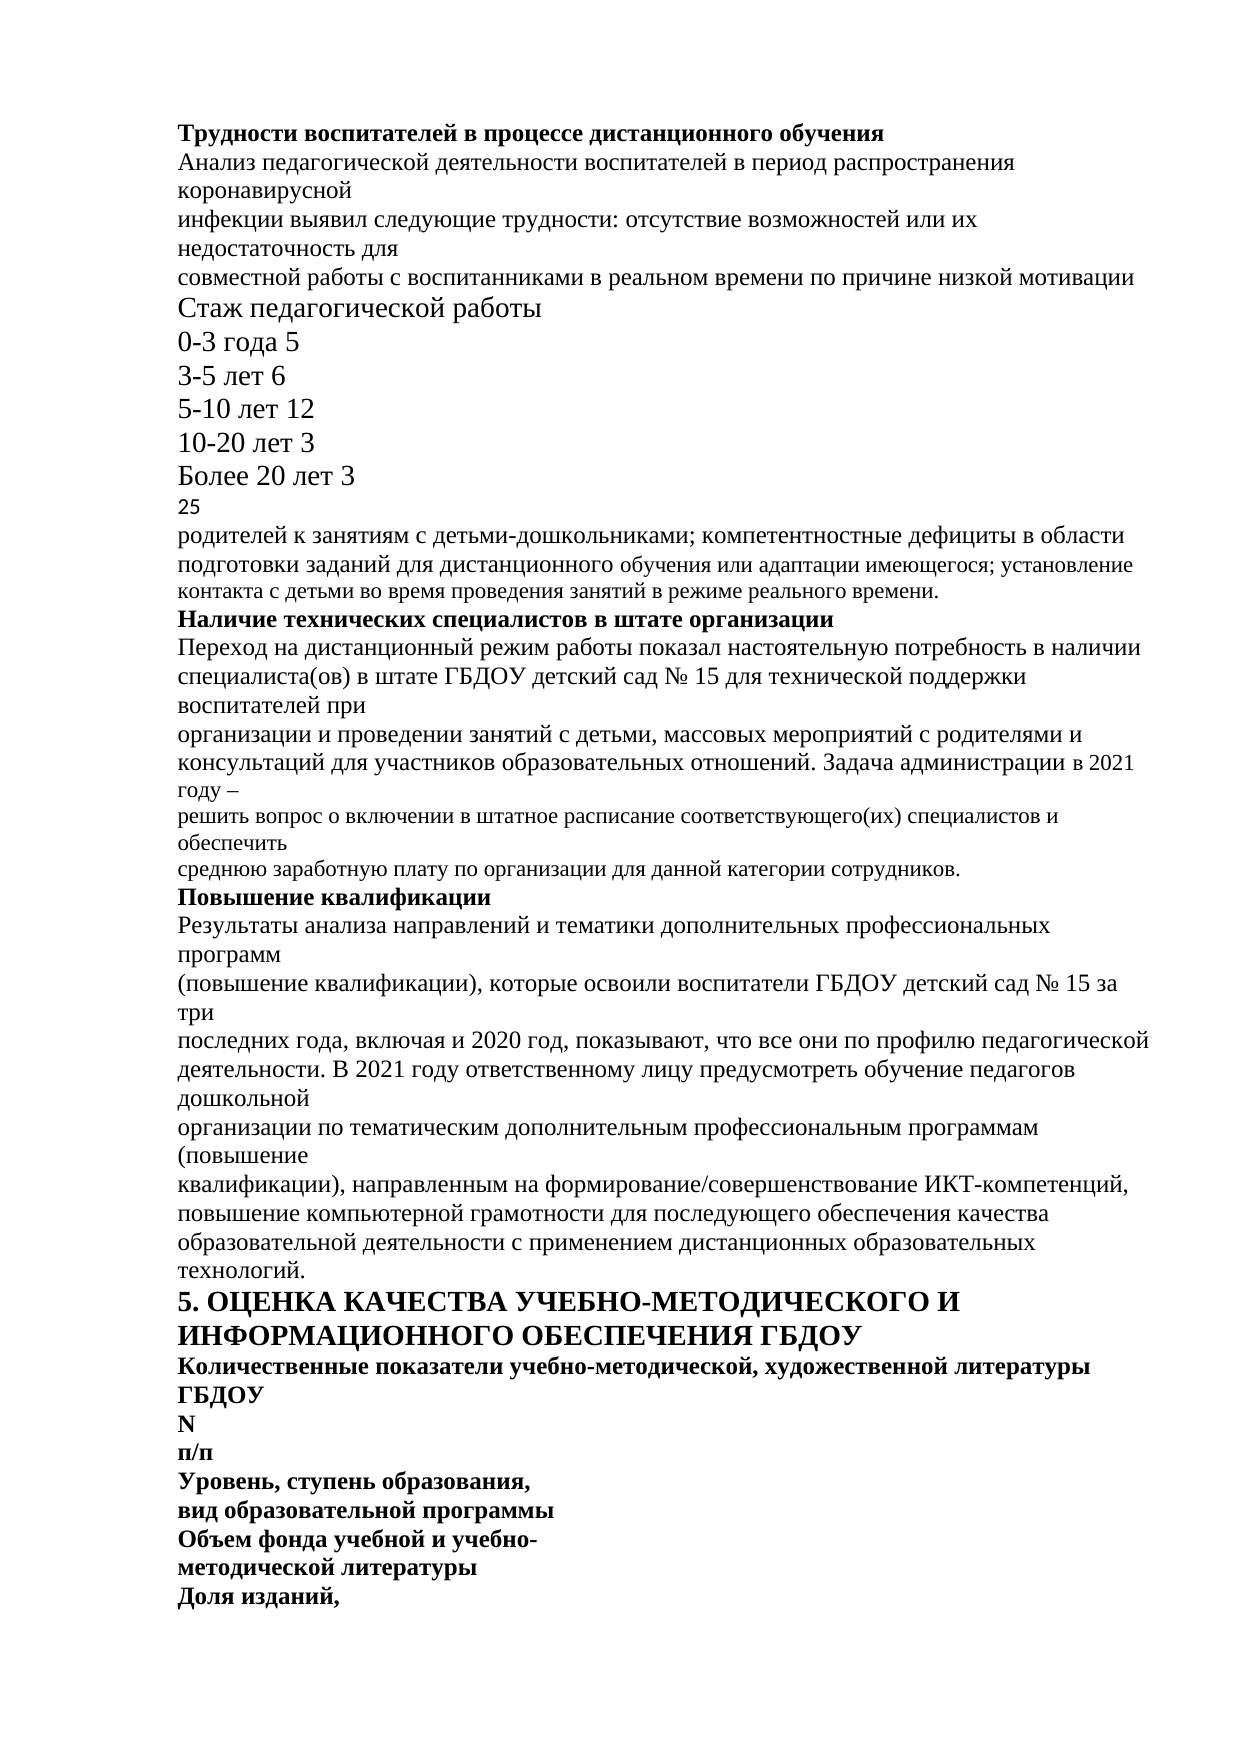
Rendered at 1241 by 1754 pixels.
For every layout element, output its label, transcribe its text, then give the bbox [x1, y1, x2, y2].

text Более 20 лет 3 [177, 458, 1152, 492]
text совместной работы с воспитанниками в реальном времени по причине низкой мотивации [177, 262, 1152, 291]
text специалиста(ов) в штате ГБДОУ детский сад № 15 для технической поддержки воспитателей при [177, 661, 1152, 719]
text 3-5 лет 6 [177, 358, 1152, 391]
text квалификации), направленным на формирование/совершенствование ИКТ-компетенций, [177, 1169, 1152, 1198]
text последних года, включая и 2020 год, показывают, что все они по профилю педагогической [177, 1025, 1152, 1054]
text 5. ОЦЕНКА КАЧЕСТВА УЧЕБНО-МЕТОДИЧЕСКОГО И [177, 1284, 1152, 1318]
text родителей к занятиям с детьми-дошкольниками; компетентностные дефициты в области [177, 520, 1152, 549]
text повышение компьютерной грамотности для последующего обеспечения качества [177, 1198, 1152, 1227]
text контакта с детьми во время проведения занятий в режиме реального времени. [177, 577, 1152, 604]
text Доля изданий, [177, 1581, 1152, 1610]
text консультаций для участников образовательных отношений. Задача администрации в 2021 году – [177, 747, 1152, 803]
text Наличие технических специалистов в штате организации [177, 604, 1152, 632]
text образовательной деятельности с применением дистанционных образовательных технологий. [177, 1227, 1152, 1284]
text 25 [177, 492, 1152, 520]
text Количественные показатели учебно-методической, художественной литературы ГБДОУ [177, 1351, 1152, 1409]
text методической литературы [177, 1552, 1152, 1581]
text Трудности воспитателей в процессе дистанционного обучения [177, 118, 1152, 147]
text N [177, 1409, 1152, 1437]
text Анализ педагогической деятельности воспитателей в период распространения коронавирусной [177, 147, 1152, 204]
text ИНФОРМАЦИОННОГО ОБЕСПЕЧЕНИЯ ГБДОУ [177, 1318, 1152, 1351]
text среднюю заработную плату по организации для данной категории сотрудников. [177, 855, 1152, 882]
text Объем фонда учебной и учебно- [177, 1524, 1152, 1552]
text Переход на дистанционный режим работы показал настоятельную потребность в наличии [177, 632, 1152, 661]
text п/п [177, 1437, 1152, 1466]
text подготовки заданий для дистанционного обучения или адаптации имеющегося; установление [177, 549, 1152, 577]
text (повышение квалификации), которые освоили воспитатели ГБДОУ детский сад № 15 за три [177, 968, 1152, 1025]
text 0-3 года 5 [177, 324, 1152, 358]
text деятельности. В 2021 году ответственному лицу предусмотреть обучение педагогов дошкольной [177, 1054, 1152, 1112]
text вид образовательной программы [177, 1495, 1152, 1524]
text Результаты анализа направлений и тематики дополнительных профессиональных программ [177, 910, 1152, 968]
text Стаж педагогической работы [177, 291, 1152, 324]
text Уровень, ступень образования, [177, 1466, 1152, 1495]
text Повышение квалификации [177, 882, 1152, 910]
text организации по тематическим дополнительным профессиональным программам (повышение [177, 1112, 1152, 1169]
text организации и проведении занятий с детьми, массовых мероприятий с родителями и [177, 719, 1152, 747]
text инфекции выявил следующие трудности: отсутствие возможностей или их недостаточность для [177, 204, 1152, 262]
text 5-10 лет 12 [177, 391, 1152, 425]
text 10-20 лет 3 [177, 425, 1152, 458]
text решить вопрос о включении в штатное расписание соответствующего(их) специалистов и обеспечить [177, 803, 1152, 855]
